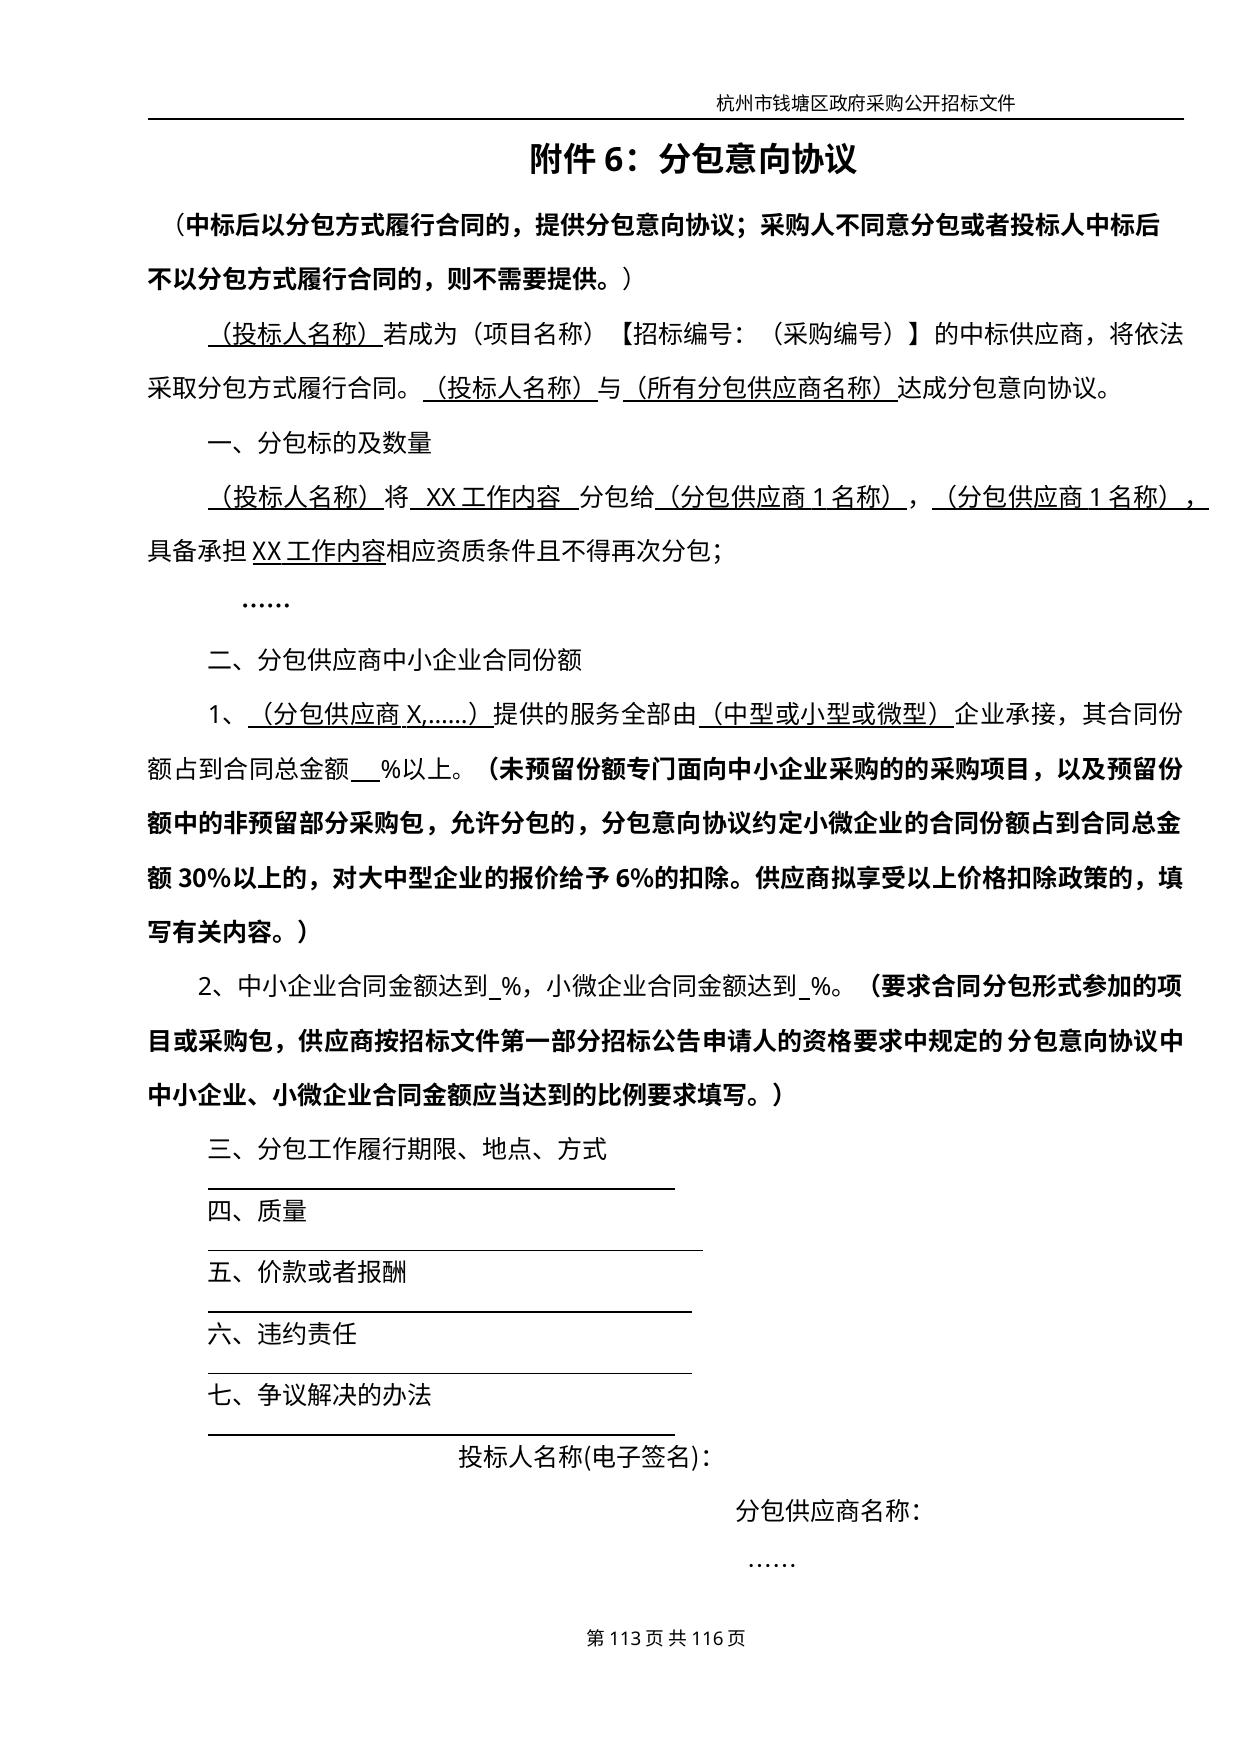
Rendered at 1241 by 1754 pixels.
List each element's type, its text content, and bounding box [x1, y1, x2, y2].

text 投标人名称(电子签名)： [222, 1437, 1184, 1473]
text 四、质量 [148, 1191, 1184, 1228]
text 附件6：分包意向协议 [148, 133, 1184, 181]
text 二、分包供应商中小企业合同份额 [148, 641, 1184, 677]
text …… [148, 1546, 1184, 1582]
text 三、分包工作履行期限、地点、方式 [148, 1130, 1184, 1166]
text 七、争议解决的办法 [148, 1376, 1184, 1412]
text 2、中小企业合同金额达到 %，小微企业合同金额达到 %。（要求合同分包形式参加的项目或采购包，供应商按招标文件第一部分招标公告申请人的资格要求中规定的分包意向协议中中小企业、小微企业合同金额应当达到的比例要求填写。） [148, 967, 1184, 1112]
text 分包供应商名称： [148, 1492, 1184, 1528]
text 1、（分包供应商X,……）提供的服务全部由（中型或小型或微型）企业承接，其合同份额占到合同总金额 %以上。（未预留份额专门面向中小企业采购的的采购项目，以及预留份额中的非预留部分采购包，允许分包的，分包意向协议约定小微企业的合同份额占到合同总金额30%以上的，对大中型企业的报价给予6%的扣除。供应商拟享受以上价格扣除政策的，填写有关内容。） [148, 695, 1184, 949]
text 六、违约责任 [207, 1314, 1184, 1351]
text 五、价款或者报酬 [148, 1253, 1184, 1289]
text （中标后以分包方式履行合同的，提供分包意向协议；采购人不同意分包或者投标人中标后不以分包方式履行合同的，则不需要提供。） [148, 206, 1184, 296]
text 一、分包标的及数量 [148, 423, 1184, 459]
text （投标人名称）若成为（项目名称）【招标编号：（采购编号）】的中标供应商，将依法采取分包方式履行合同。（投标人名称）与（所有分包供应商名称）达成分包意向协议。 [148, 314, 1184, 405]
subtitle …… [217, 586, 1184, 622]
text （投标人名称）将 XX工作内容 分包给（分包供应商1名称），（分包供应商1名称），具备承担XX工作内容相应资质条件且不得再次分包； [148, 477, 1184, 568]
